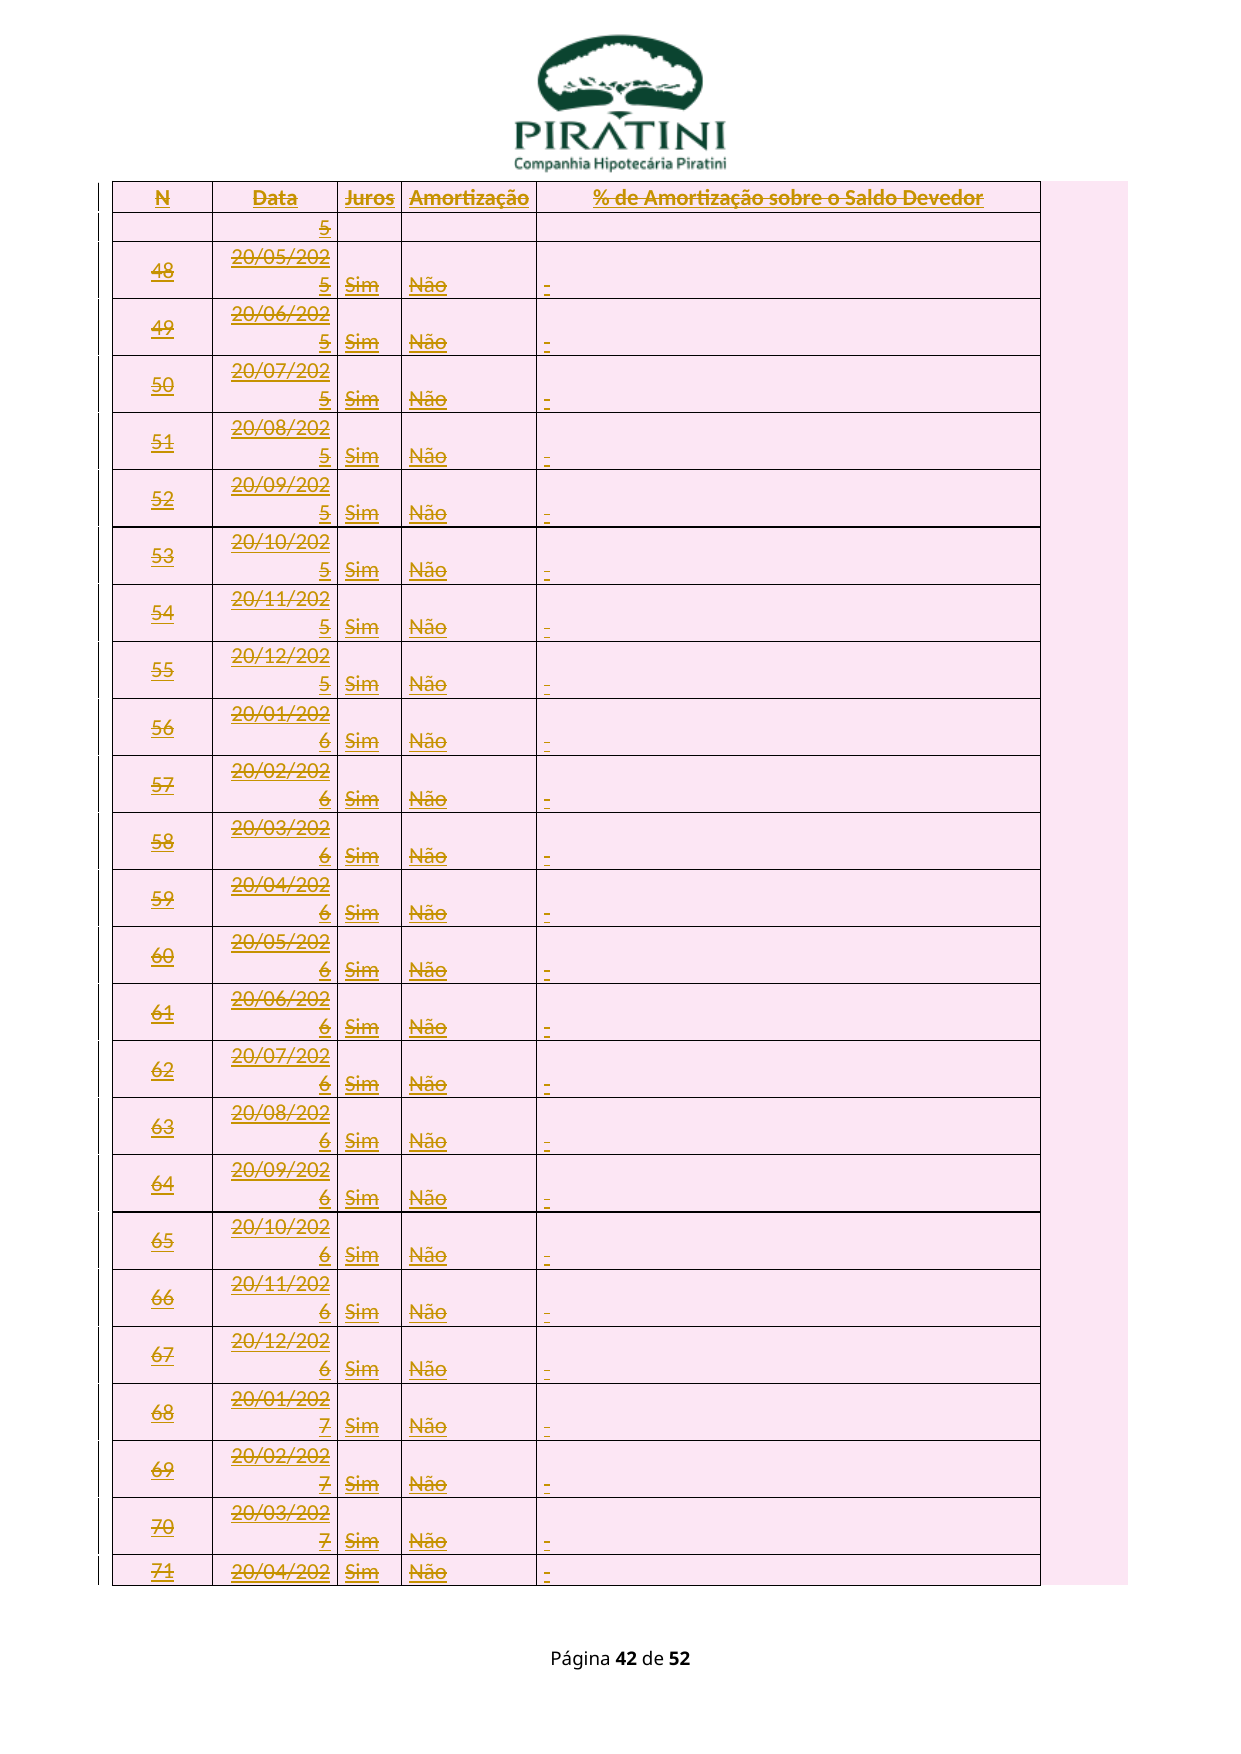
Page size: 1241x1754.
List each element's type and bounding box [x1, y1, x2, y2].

picture [514, 29, 727, 181]
